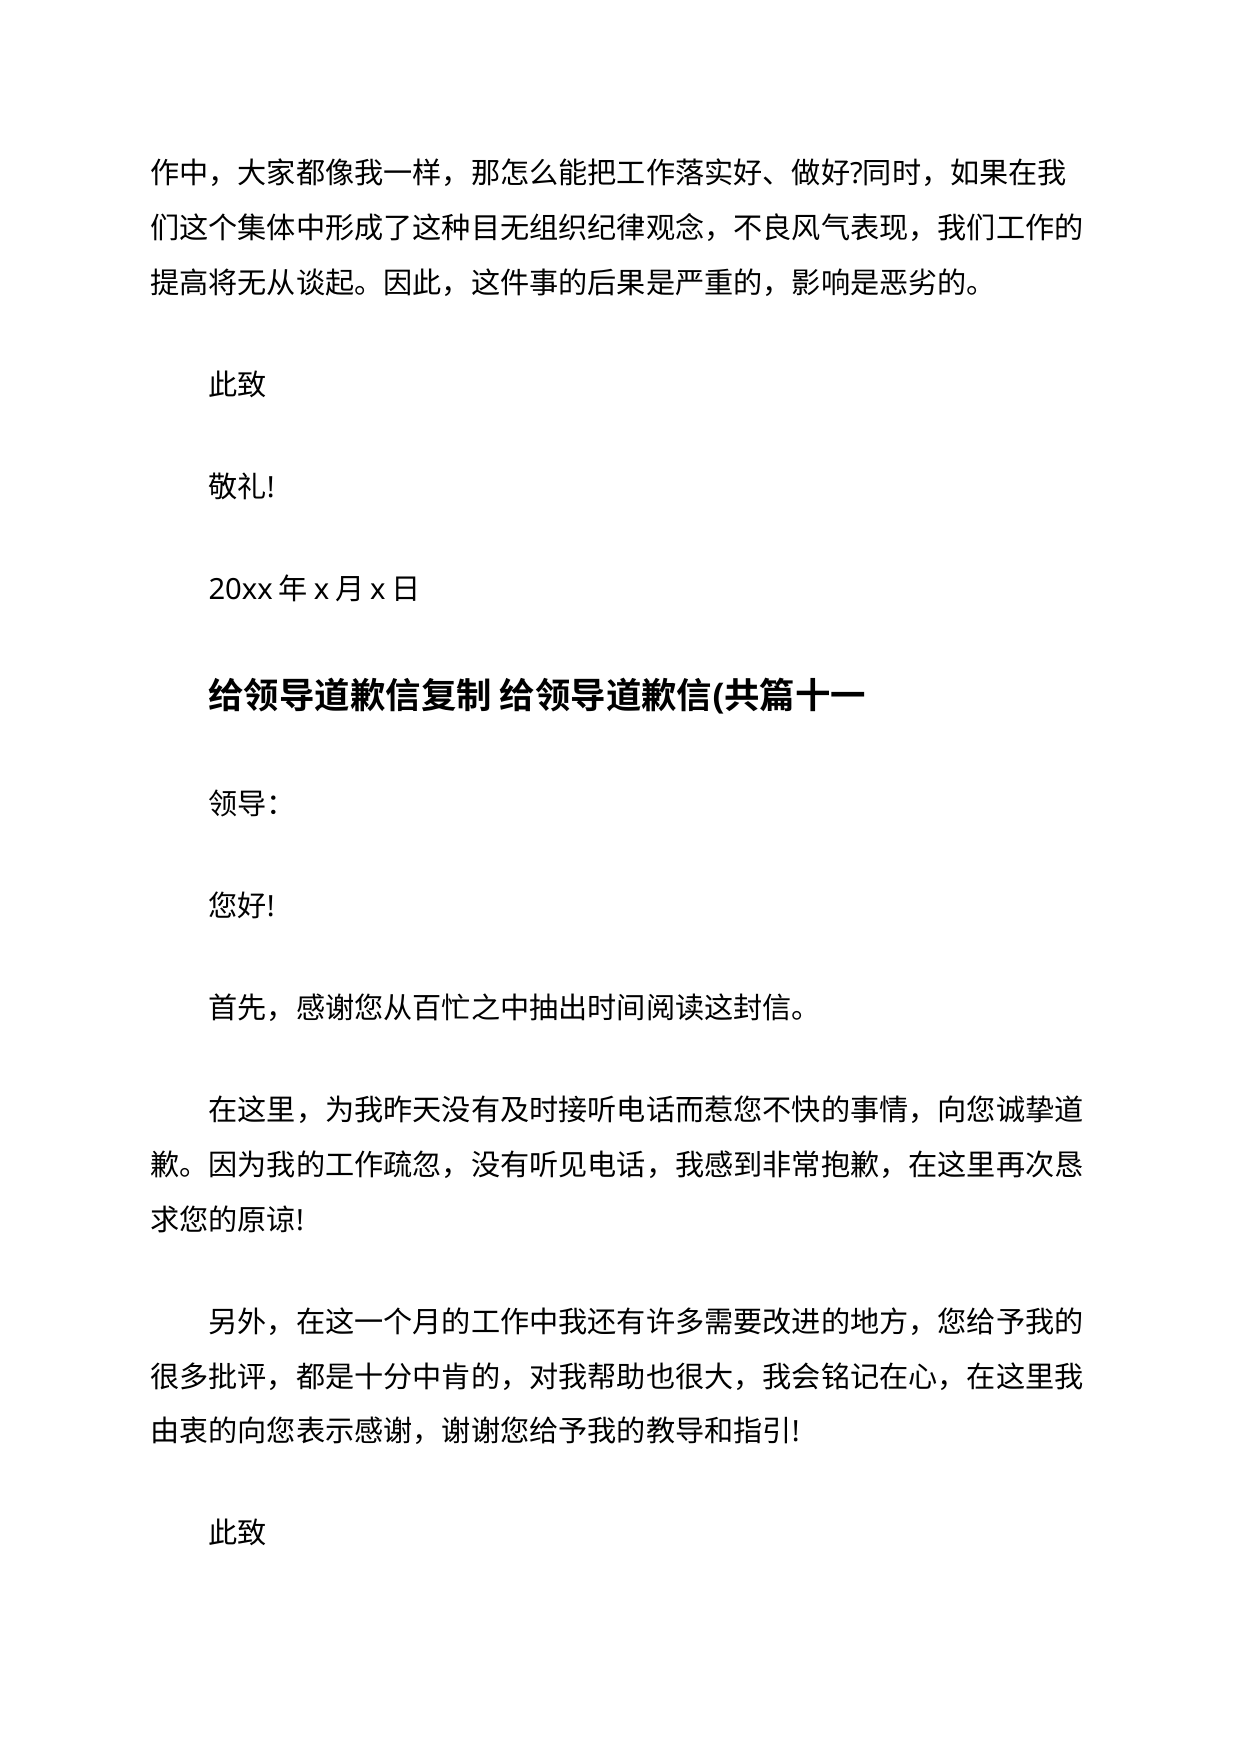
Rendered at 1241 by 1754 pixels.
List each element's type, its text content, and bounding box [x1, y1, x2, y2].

text 敬礼! [150, 463, 1090, 506]
text 您好! [150, 883, 1090, 925]
text 在这里，为我昨天没有及时接听电话而惹您不快的事情，向您诚挚道歉。因为我的工作疏忽，没有听见电话，我感到非常抱歉，在这里再次恳求您的原谅! [150, 1086, 1090, 1239]
text 另外，在这一个月的工作中我还有许多需要改进的地方，您给予我的很多批评，都是十分中肯的，对我帮助也很大，我会铭记在心，在这里我由衷的向您表示感谢，谢谢您给予我的教导和指引! [150, 1298, 1090, 1450]
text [150, 150, 1090, 302]
text 此致 [150, 1510, 1090, 1552]
text 领导： [150, 781, 1090, 823]
text 给领导道歉信复制 给领导道歉信(共篇十一 [150, 667, 1090, 719]
text 此致 [150, 362, 1090, 404]
text 首先，感谢您从百忙之中抽出时间阅读这封信。 [150, 985, 1090, 1027]
text 20xx年x月x日 [150, 565, 1090, 608]
